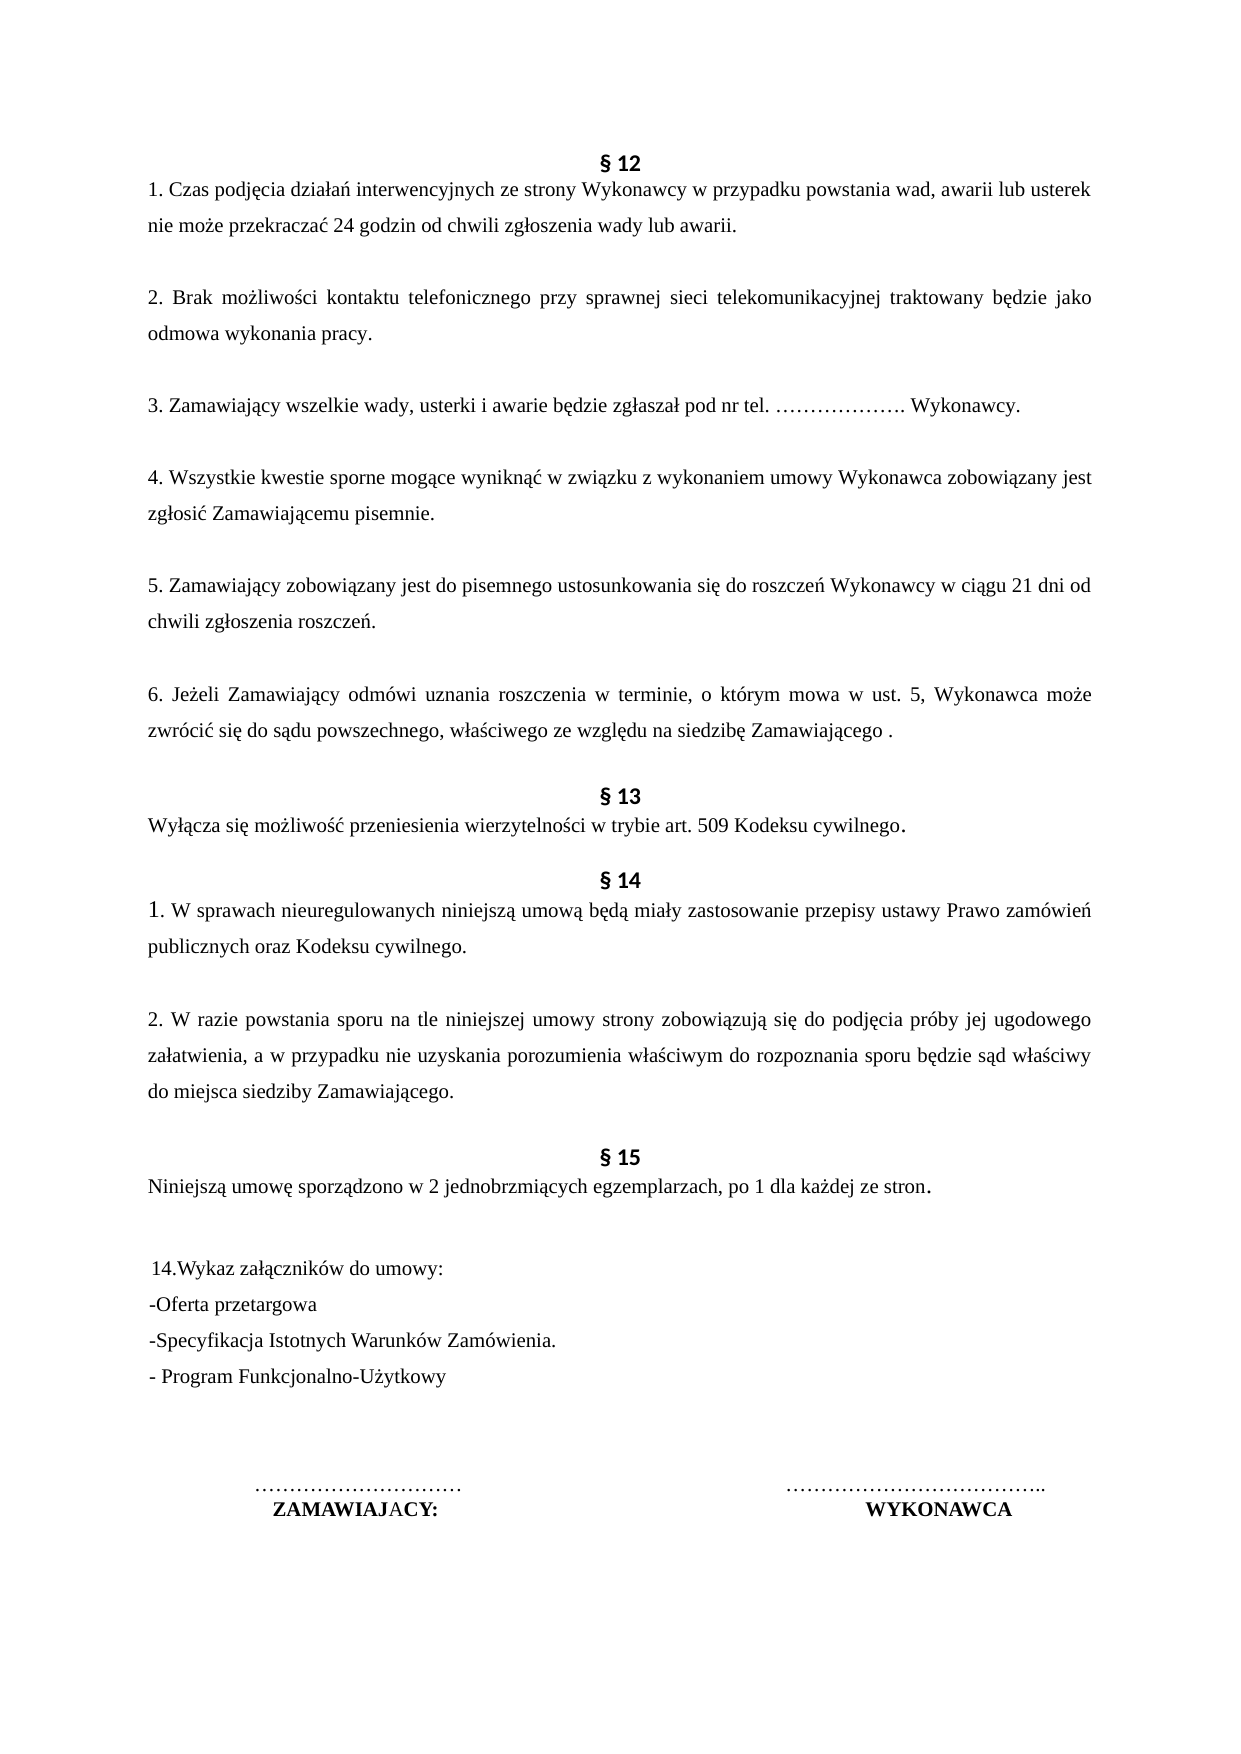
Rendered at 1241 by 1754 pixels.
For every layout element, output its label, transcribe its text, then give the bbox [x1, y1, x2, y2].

text ZAMAWIAJACY: WYKONAWCA [192, 1496, 1093, 1521]
text § 14 [148, 866, 1093, 895]
text 2. Brak możliwości kontaktu telefonicznego przy sprawnej sieci telekomunikacyjnej traktowany będzie jako odmowa wykonania pracy. [148, 285, 1093, 345]
text 4. Wszystkie kwestie sporne mogące wyniknąć w związku z wykonaniem umowy Wykonawca zobowiązany jest zgłosić Zamawiającemu pisemnie. [148, 465, 1093, 525]
text -Oferta przetargowa [149, 1292, 1093, 1316]
text 5. Zamawiający zobowiązany jest do pisemnego ustosunkowania się do roszczeń Wykonawcy w ciągu 21 dni od chwili zgłoszenia roszczeń. [148, 573, 1093, 633]
text - Program Funkcjonalno-Użytkowy [149, 1364, 1093, 1388]
text 3. Zamawiający wszelkie wady, usterki i awarie będzie zgłaszał pod nr tel. ………………. Wykonawcy. [148, 393, 1093, 417]
text -Specyfikacja Istotnych Warunków Zamówienia. [149, 1328, 1093, 1352]
text § 15 [148, 1142, 1093, 1172]
text Wyłącza się możliwość przeniesienia wierzytelności w trybie art. 509 Kodeksu cywilnego. [148, 810, 1093, 838]
text 14.Wykaz załączników do umowy: [151, 1256, 1093, 1280]
text § 12 [148, 148, 1093, 177]
text Niniejszą umowę sporządzono w 2 jednobrzmiących egzemplarzach, po 1 dla każdej ze stron. [148, 1172, 1093, 1199]
text 1. Czas podjęcia działań interwencyjnych ze strony Wykonawcy w przypadku powstania wad, awarii lub usterek nie może przekraczać 24 godzin od chwili zgłoszenia wady lub awarii. [148, 177, 1093, 237]
text 6. Jeżeli Zamawiający odmówi uznania roszczenia w terminie, o którym mowa w ust. 5, Wykonawca może zwrócić się do sądu powszechnego, właściwego ze względu na siedzibę Zamawiającego . [148, 681, 1093, 742]
text § 13 [148, 781, 1093, 810]
text 1. W sprawach nieuregulowanych niniejszą umową będą miały zastosowanie przepisy ustawy Prawo zamówień publicznych oraz Kodeksu cywilnego. [148, 895, 1093, 958]
text 2. W razie powstania sporu na tle niniejszej umowy strony zobowiązują się do podjęcia próby jej ugodowego załatwienia, a w przypadku nie uzyskania porozumienia właściwym do rozpoznania sporu będzie sąd właściwy do miejsca siedziby Zamawiającego. [148, 1007, 1093, 1103]
text ………………………… ……………………………….. [207, 1472, 1093, 1496]
